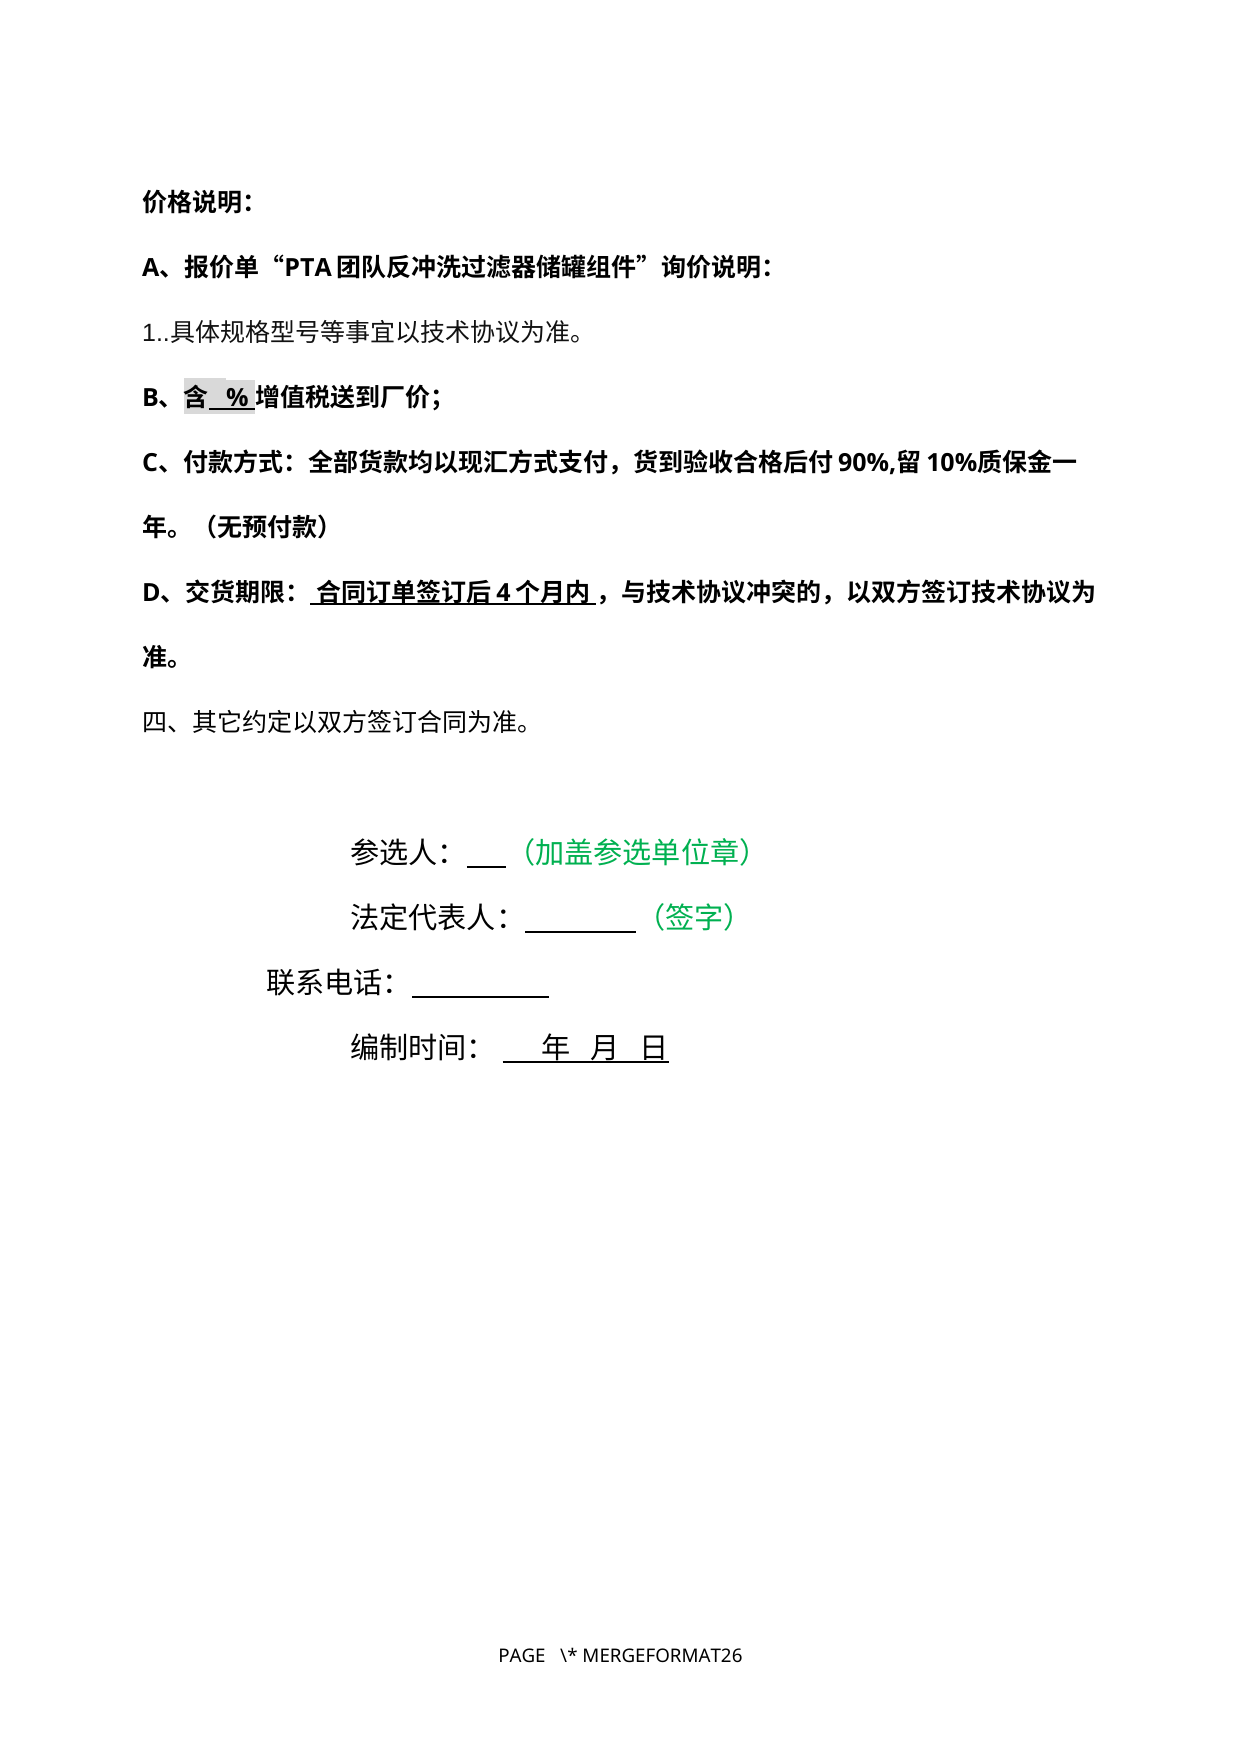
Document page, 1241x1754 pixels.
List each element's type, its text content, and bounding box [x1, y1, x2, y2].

text 联系电话： [175, 948, 1065, 1013]
text 参选人： （加盖参选单位章） [175, 818, 1065, 883]
text 编制时间： 年 月 日 [175, 1013, 1065, 1078]
text 法定代表人： （签字） [175, 883, 1065, 948]
table_header 价格说明： A、报价单“PTA团队反冲洗过滤器储罐组件”询价说明： 1..具体规格型号等事宜以技术协议为准。 B、含 % 增值税送到厂价； C、付款方式：全部货款均以现汇方式支付，货到验收合格后付90%,留10%质保金一年。（无预付款） D、交货期限： 合同订单签订后4个月内 ，与技术协议冲突的，以双方签订技术协议为准。 四、其它约定以双方签订合同为准。 [131, 168, 1120, 753]
